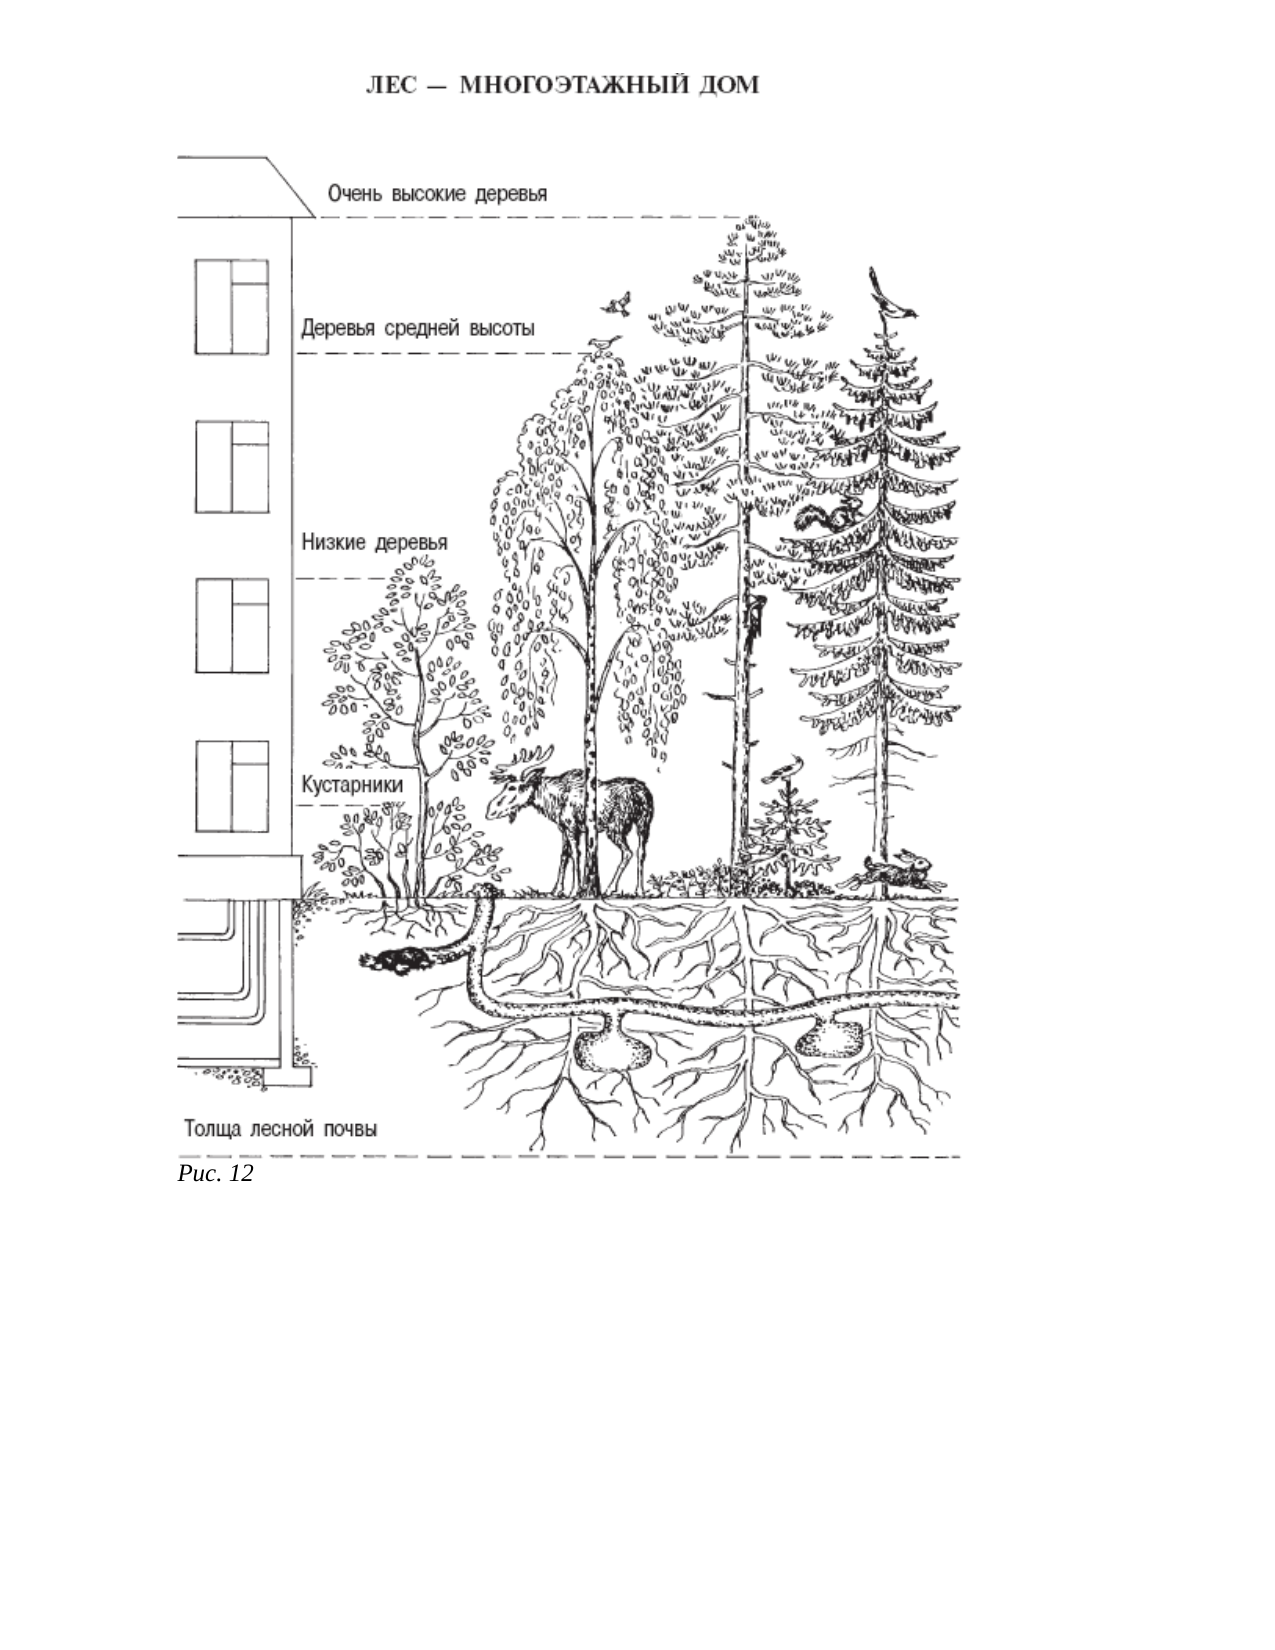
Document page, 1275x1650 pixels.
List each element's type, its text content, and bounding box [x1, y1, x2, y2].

text Рис. 12 [177, 1158, 1186, 1187]
